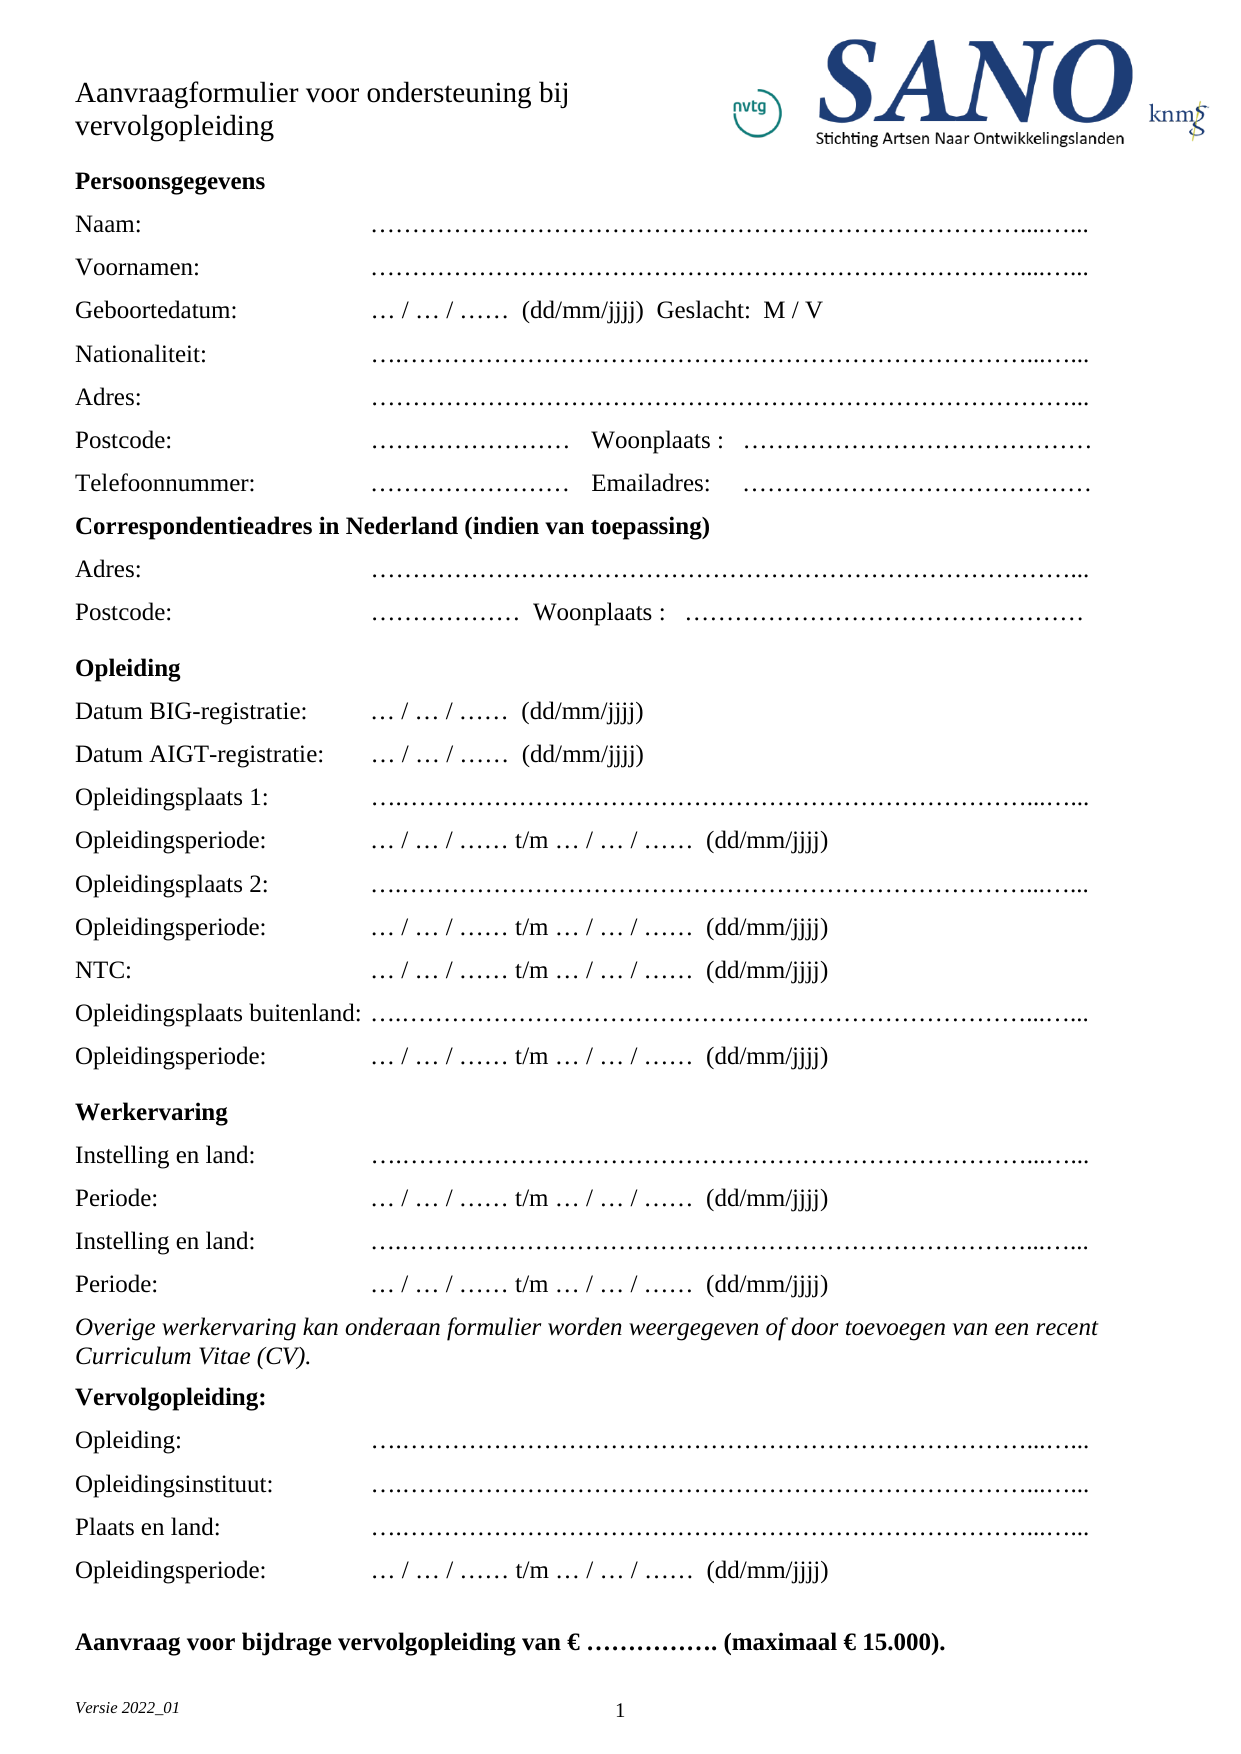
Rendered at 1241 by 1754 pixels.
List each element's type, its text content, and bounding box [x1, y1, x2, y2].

text Postcode: …………………… Woonplaats : …………………………………… [75, 425, 1165, 454]
subtitle Persoonsgegevens [75, 166, 1165, 195]
picture [727, 35, 1212, 148]
text Vervolgopleiding: [75, 1382, 1165, 1411]
text Postcode: ……………… Woonplaats : ………………………………………… [75, 597, 1165, 626]
text Opleidingsplaats 2: ….…………………………………………………………………...…... [75, 869, 1165, 897]
text Opleiding: ….…………………………………………………………………...…... [75, 1426, 1165, 1454]
text Telefoonnummer: …………………… Emailadres: …………………………………… [75, 468, 1165, 497]
text Opleidingsinstituut: ….…………………………………………………………………...…... [75, 1469, 1165, 1497]
text Opleidingsperiode: … / … / …… t/m … / … / …… (dd/mm/jjjj) [75, 1555, 1165, 1584]
text Opleidingsplaats 1: ….…………………………………………………………………...…... [75, 782, 1165, 811]
text Adres: …………………………………………………………………………... [75, 554, 1165, 583]
text Plaats en land: ….…………………………………………………………………...…... [75, 1512, 1165, 1541]
subtitle Aanvraagformulier voor ondersteuning bij [75, 75, 1165, 108]
text Overige werkervaring kan onderaan formulier worden weergegeven of door toevoegen van een recent Curriculum Vitae (CV). [75, 1312, 1165, 1370]
text Aanvraag voor bijdrage vervolgopleiding van € ……………. (maximaal € 15.000). [75, 1627, 1165, 1656]
subtitle vervolgopleiding [75, 108, 1165, 142]
text Correspondentieadres in Nederland (indien van toepassing) [75, 511, 1165, 540]
text Datum AIGT-registratie: … / … / …… (dd/mm/jjjj) [75, 739, 1165, 768]
text Instelling en land: ….…………………………………………………………………...…... [75, 1140, 1165, 1169]
text Opleidingsplaats buitenland: ….…………………………………………………………………...…... [75, 998, 1165, 1027]
text Naam: ……………………………………………………………………....…... Voornamen: ……………………………………………………………………....…... [75, 209, 1165, 281]
text Adres: …………………………………………………………………………... [75, 382, 1165, 411]
text Werkervaring [75, 1097, 1165, 1126]
text Instelling en land: ….…………………………………………………………………...…... [75, 1226, 1165, 1255]
text Opleidingsperiode: … / … / …… t/m … / … / …… (dd/mm/jjjj) [75, 912, 1165, 941]
text Datum BIG-registratie: … / … / …… (dd/mm/jjjj) [75, 696, 1165, 725]
subtitle Opleiding [75, 653, 1165, 682]
text Nationaliteit: ….…………………………………………………………………...…... [75, 339, 1165, 367]
text Periode: … / … / …… t/m … / … / …… (dd/mm/jjjj) [75, 1183, 1165, 1212]
text Opleidingsperiode: … / … / …… t/m … / … / …… (dd/mm/jjjj) [75, 1041, 1165, 1070]
text Periode: … / … / …… t/m … / … / …… (dd/mm/jjjj) [75, 1269, 1165, 1298]
text NTC: … / … / …… t/m … / … / …… (dd/mm/jjjj) [75, 955, 1165, 984]
text Geboortedatum: … / … / …… (dd/mm/jjjj) Geslacht: M / V [75, 296, 1165, 324]
text Opleidingsperiode: … / … / …… t/m … / … / …… (dd/mm/jjjj) [75, 826, 1165, 854]
